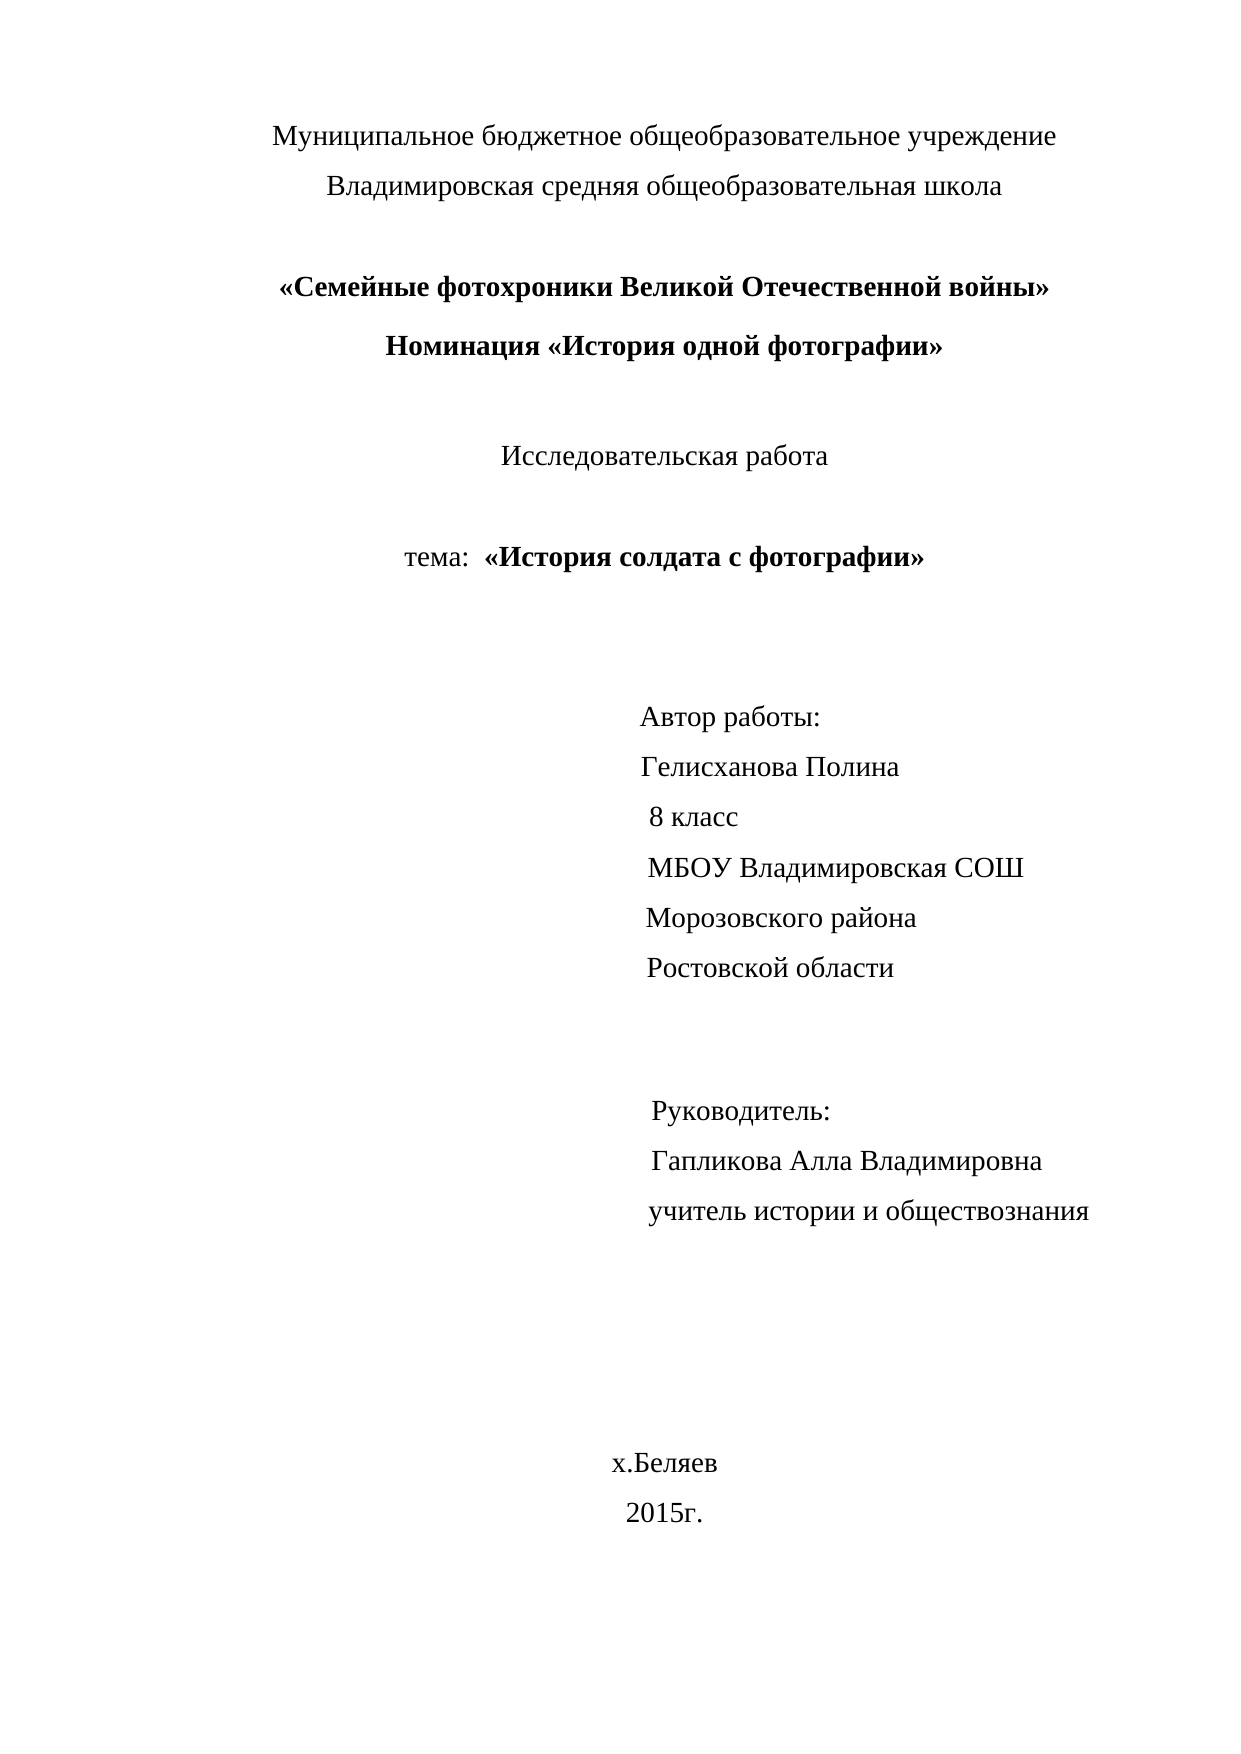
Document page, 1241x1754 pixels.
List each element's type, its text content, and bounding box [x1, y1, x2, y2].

text Гелисханова Полина [177, 749, 1152, 783]
text 8 класс [177, 799, 1152, 833]
text Автор работы: [177, 699, 1152, 732]
text Исследовательская работа [177, 438, 1152, 472]
text тема: «История солдата с фотографии» [177, 539, 1152, 572]
text Муниципальное бюджетное общеобразовательное учреждение [177, 118, 1152, 152]
text Номинация «История одной фотографии» [177, 328, 1152, 362]
text Гапликова Алла Владимировна [177, 1143, 1152, 1177]
text х.Беляев [177, 1445, 1152, 1479]
text МБОУ Владимировская СОШ [177, 850, 1152, 883]
text 2015г. [177, 1495, 1152, 1529]
text Руководитель: [177, 1093, 1152, 1126]
text Владимировская средняя общеобразовательная школа [177, 168, 1152, 202]
text Ростовской области [177, 950, 1152, 984]
text учитель истории и обществознания [177, 1193, 1152, 1227]
text «Семейные фотохроники Великой Отечественной войны» [177, 269, 1152, 303]
text Морозовского района [177, 900, 1152, 933]
